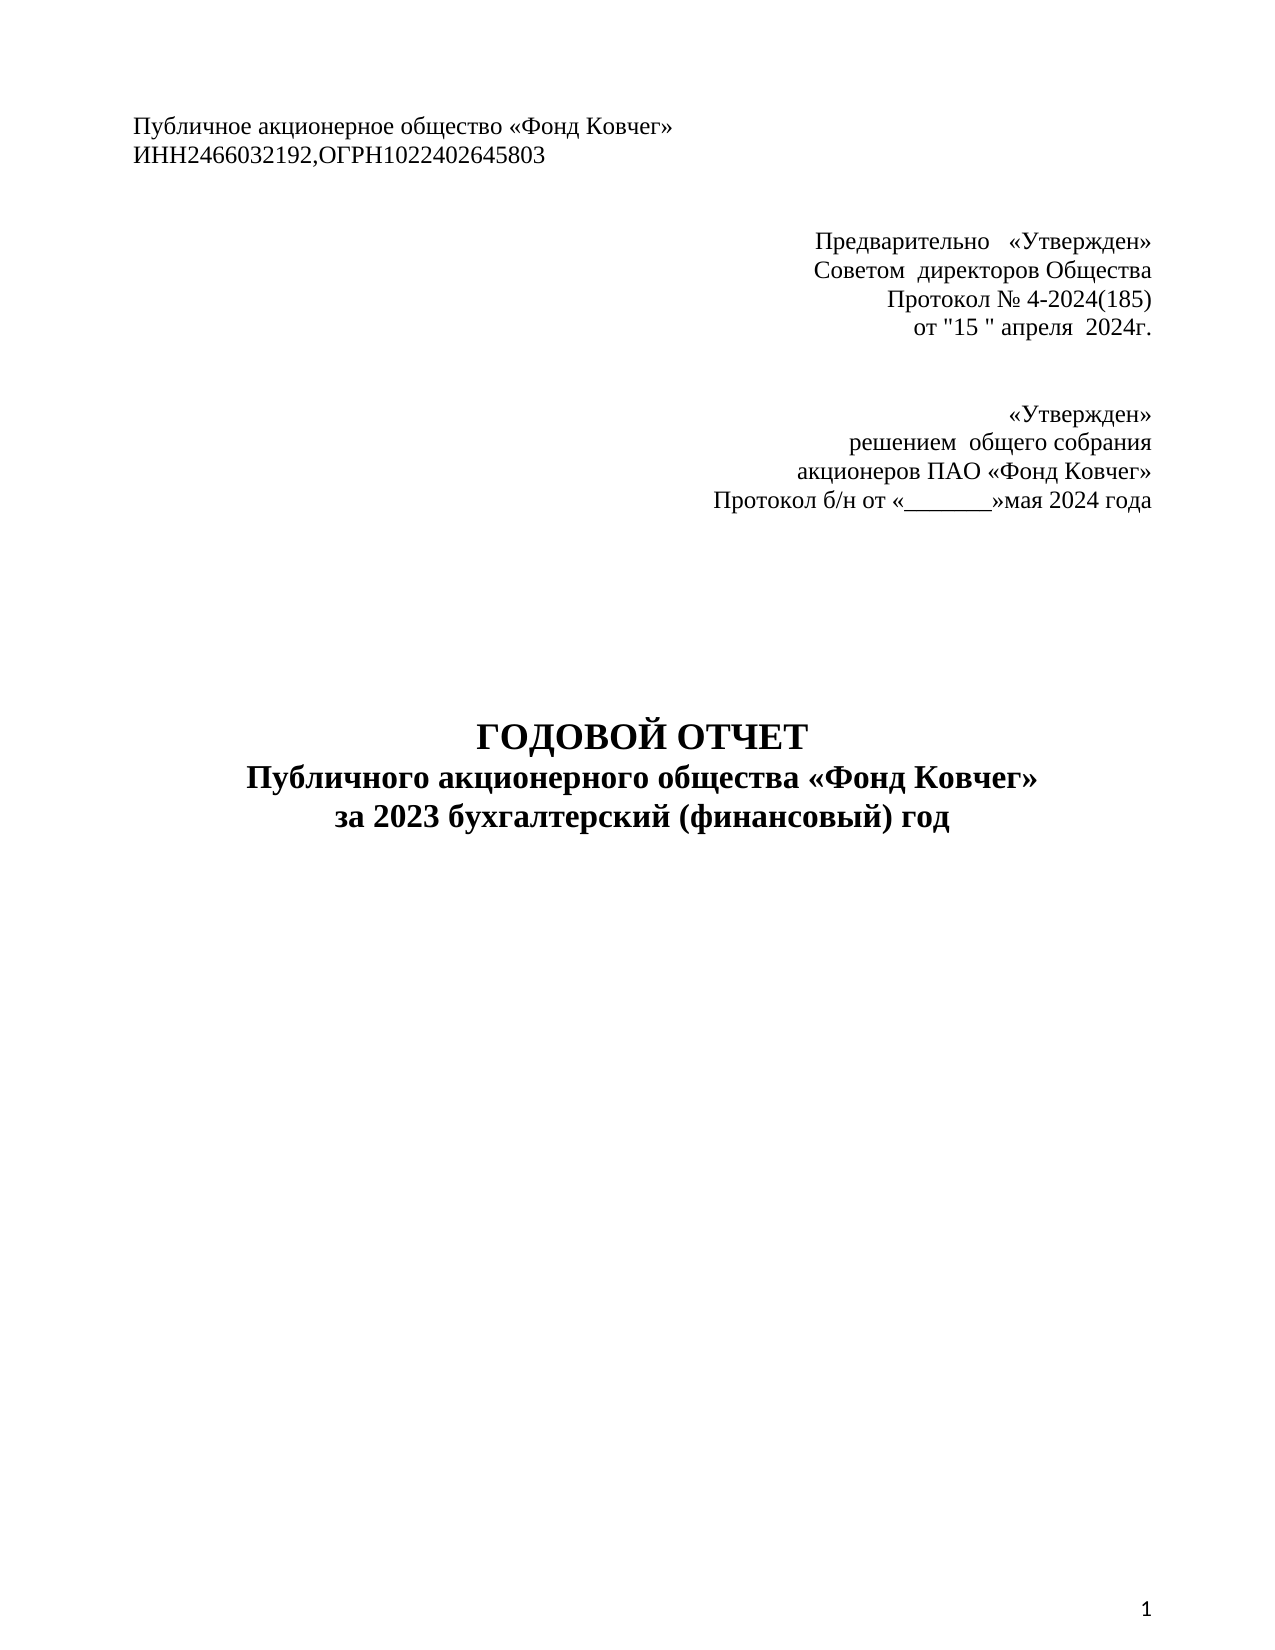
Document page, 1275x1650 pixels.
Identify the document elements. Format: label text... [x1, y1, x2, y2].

text за 2023 бухгалтерский (финансовый) год [133, 796, 1152, 834]
text Советом директоров Общества [133, 255, 1152, 284]
text акционеров ПАО «Фонд Ковчег» [133, 456, 1152, 485]
text Публичного акционерного общества «Фонд Ковчег» [133, 758, 1152, 796]
text Протокол № 4-2024(185) [133, 284, 1152, 312]
text Протокол б/н от «_______»мая 2024 года [133, 485, 1152, 514]
text Публичное акционерное общество «Фонд Ковчег» [133, 111, 1152, 140]
text от "15 " апреля 2024г. [133, 312, 1152, 341]
text решением общего собрания [133, 427, 1152, 456]
text ИНН2466032192,ОГРН1022402645803 [133, 140, 1152, 169]
text ГОДОВОЙ ОТЧЕТ [133, 714, 1152, 758]
text Предварительно «Утвержден» [133, 226, 1152, 255]
text «Утвержден» [133, 399, 1152, 427]
